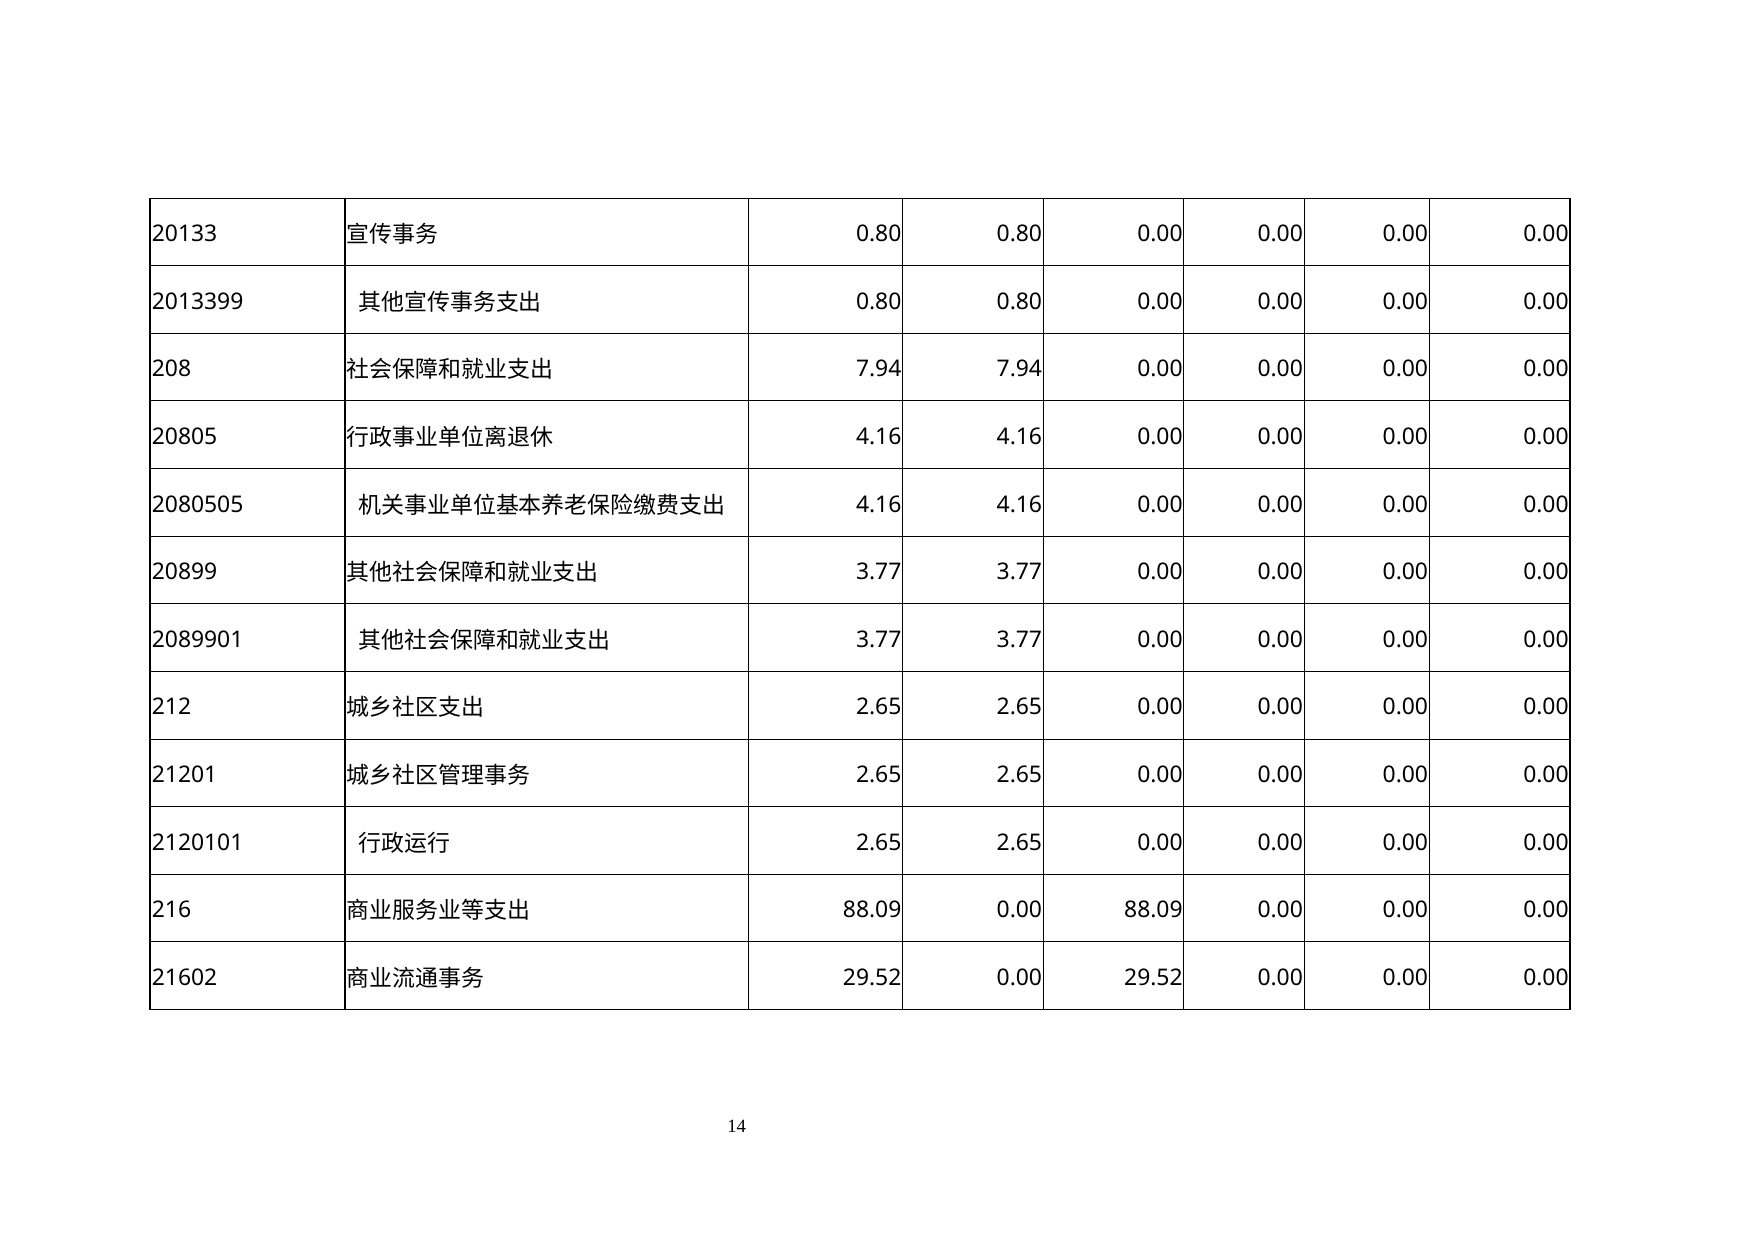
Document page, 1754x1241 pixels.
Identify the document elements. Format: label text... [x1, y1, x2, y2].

table_cell 0.00 [1044, 604, 1183, 671]
table_cell 3.77 [903, 604, 1043, 671]
table_cell 0.00 [1044, 401, 1183, 468]
table_cell 208 [151, 334, 344, 400]
table_cell 0.00 [1430, 199, 1569, 265]
table_cell 0.00 [1430, 942, 1569, 1009]
table_cell 2.65 [903, 740, 1043, 806]
table_cell 宣传事务 [346, 199, 748, 265]
table_cell 2080505 [151, 469, 344, 536]
table_cell 其他社会保障和就业支出 [346, 604, 748, 671]
table_cell 0.00 [1430, 266, 1569, 333]
table_cell 0.00 [1430, 537, 1569, 603]
table_cell 212 [151, 672, 344, 738]
table_cell 2.65 [749, 740, 902, 806]
table_cell 0.00 [1044, 469, 1183, 536]
table_cell 0.00 [1305, 942, 1429, 1009]
table_cell 0.00 [1305, 401, 1429, 468]
table_cell 20899 [151, 537, 344, 603]
table_cell 0.00 [1184, 537, 1304, 603]
table_cell 商业流通事务 [346, 942, 748, 1009]
table_cell 0.00 [1184, 604, 1304, 671]
table_cell 商业服务业等支出 [346, 875, 748, 941]
table_cell 216 [151, 875, 344, 941]
table_cell 0.00 [1305, 199, 1429, 265]
table_cell 0.00 [1305, 266, 1429, 333]
table_cell 0.00 [1184, 740, 1304, 806]
table_cell 4.16 [903, 401, 1043, 468]
table_cell 行政运行 [346, 807, 748, 874]
table_cell 0.00 [1044, 537, 1183, 603]
table_cell 0.00 [1184, 401, 1304, 468]
table_cell 0.00 [1184, 199, 1304, 265]
table_cell 7.94 [903, 334, 1043, 400]
table_cell 机关事业单位基本养老保险缴费支出 [346, 469, 748, 536]
table_cell 0.00 [1184, 807, 1304, 874]
table_cell 2120101 [151, 807, 344, 874]
table_cell 0.00 [1184, 672, 1304, 738]
table_cell 29.52 [749, 942, 902, 1009]
table_cell 0.00 [1044, 266, 1183, 333]
table_cell 0.80 [749, 199, 902, 265]
table_cell 0.00 [1305, 537, 1429, 603]
table_cell 0.80 [903, 266, 1043, 333]
table_cell 0.00 [1430, 672, 1569, 738]
table_cell 0.00 [1305, 469, 1429, 536]
table_cell 0.00 [1430, 469, 1569, 536]
table_cell 0.80 [903, 199, 1043, 265]
table_cell 2013399 [151, 266, 344, 333]
table_cell 2.65 [749, 807, 902, 874]
table_cell 21602 [151, 942, 344, 1009]
table_cell 0.00 [1430, 875, 1569, 941]
table_cell 0.00 [1184, 334, 1304, 400]
table_cell 0.00 [1305, 604, 1429, 671]
table_cell 2.65 [903, 807, 1043, 874]
table_cell 21201 [151, 740, 344, 806]
table_cell 3.77 [749, 604, 902, 671]
table_cell 0.00 [1184, 469, 1304, 536]
table_cell 社会保障和就业支出 [346, 334, 748, 400]
table_cell 0.00 [903, 942, 1043, 1009]
table_cell 0.00 [1430, 807, 1569, 874]
table_cell 20133 [151, 199, 344, 265]
table_cell 88.09 [749, 875, 902, 941]
table_cell 3.77 [749, 537, 902, 603]
table_cell 2.65 [749, 672, 902, 738]
table_cell 4.16 [749, 401, 902, 468]
table_cell 0.00 [1430, 740, 1569, 806]
table_cell 0.00 [1184, 942, 1304, 1009]
table_cell 城乡社区支出 [346, 672, 748, 738]
table_cell 0.80 [749, 266, 902, 333]
table_cell 0.00 [1430, 401, 1569, 468]
table_cell 城乡社区管理事务 [346, 740, 748, 806]
table_cell 0.00 [1305, 875, 1429, 941]
table_cell 0.00 [1305, 740, 1429, 806]
table_cell 4.16 [903, 469, 1043, 536]
table_cell 3.77 [903, 537, 1043, 603]
table_cell 0.00 [1430, 604, 1569, 671]
table_cell 0.00 [1305, 672, 1429, 738]
table_cell 其他社会保障和就业支出 [346, 537, 748, 603]
table_cell 88.09 [1044, 875, 1183, 941]
table_cell 2089901 [151, 604, 344, 671]
table_cell 行政事业单位离退休 [346, 401, 748, 468]
table_cell 其他宣传事务支出 [346, 266, 748, 333]
table_cell 29.52 [1044, 942, 1183, 1009]
table_cell 0.00 [1044, 740, 1183, 806]
table_cell 0.00 [1044, 672, 1183, 738]
table_cell 0.00 [1044, 334, 1183, 400]
table_cell 20805 [151, 401, 344, 468]
table_cell 0.00 [1044, 199, 1183, 265]
table_cell 0.00 [903, 875, 1043, 941]
table_cell 0.00 [1044, 807, 1183, 874]
table_cell 0.00 [1184, 266, 1304, 333]
table_cell 0.00 [1430, 334, 1569, 400]
table_cell 2.65 [903, 672, 1043, 738]
table_cell 7.94 [749, 334, 902, 400]
table_cell 0.00 [1184, 875, 1304, 941]
table_cell 4.16 [749, 469, 902, 536]
table_cell 0.00 [1305, 807, 1429, 874]
table_cell 0.00 [1305, 334, 1429, 400]
